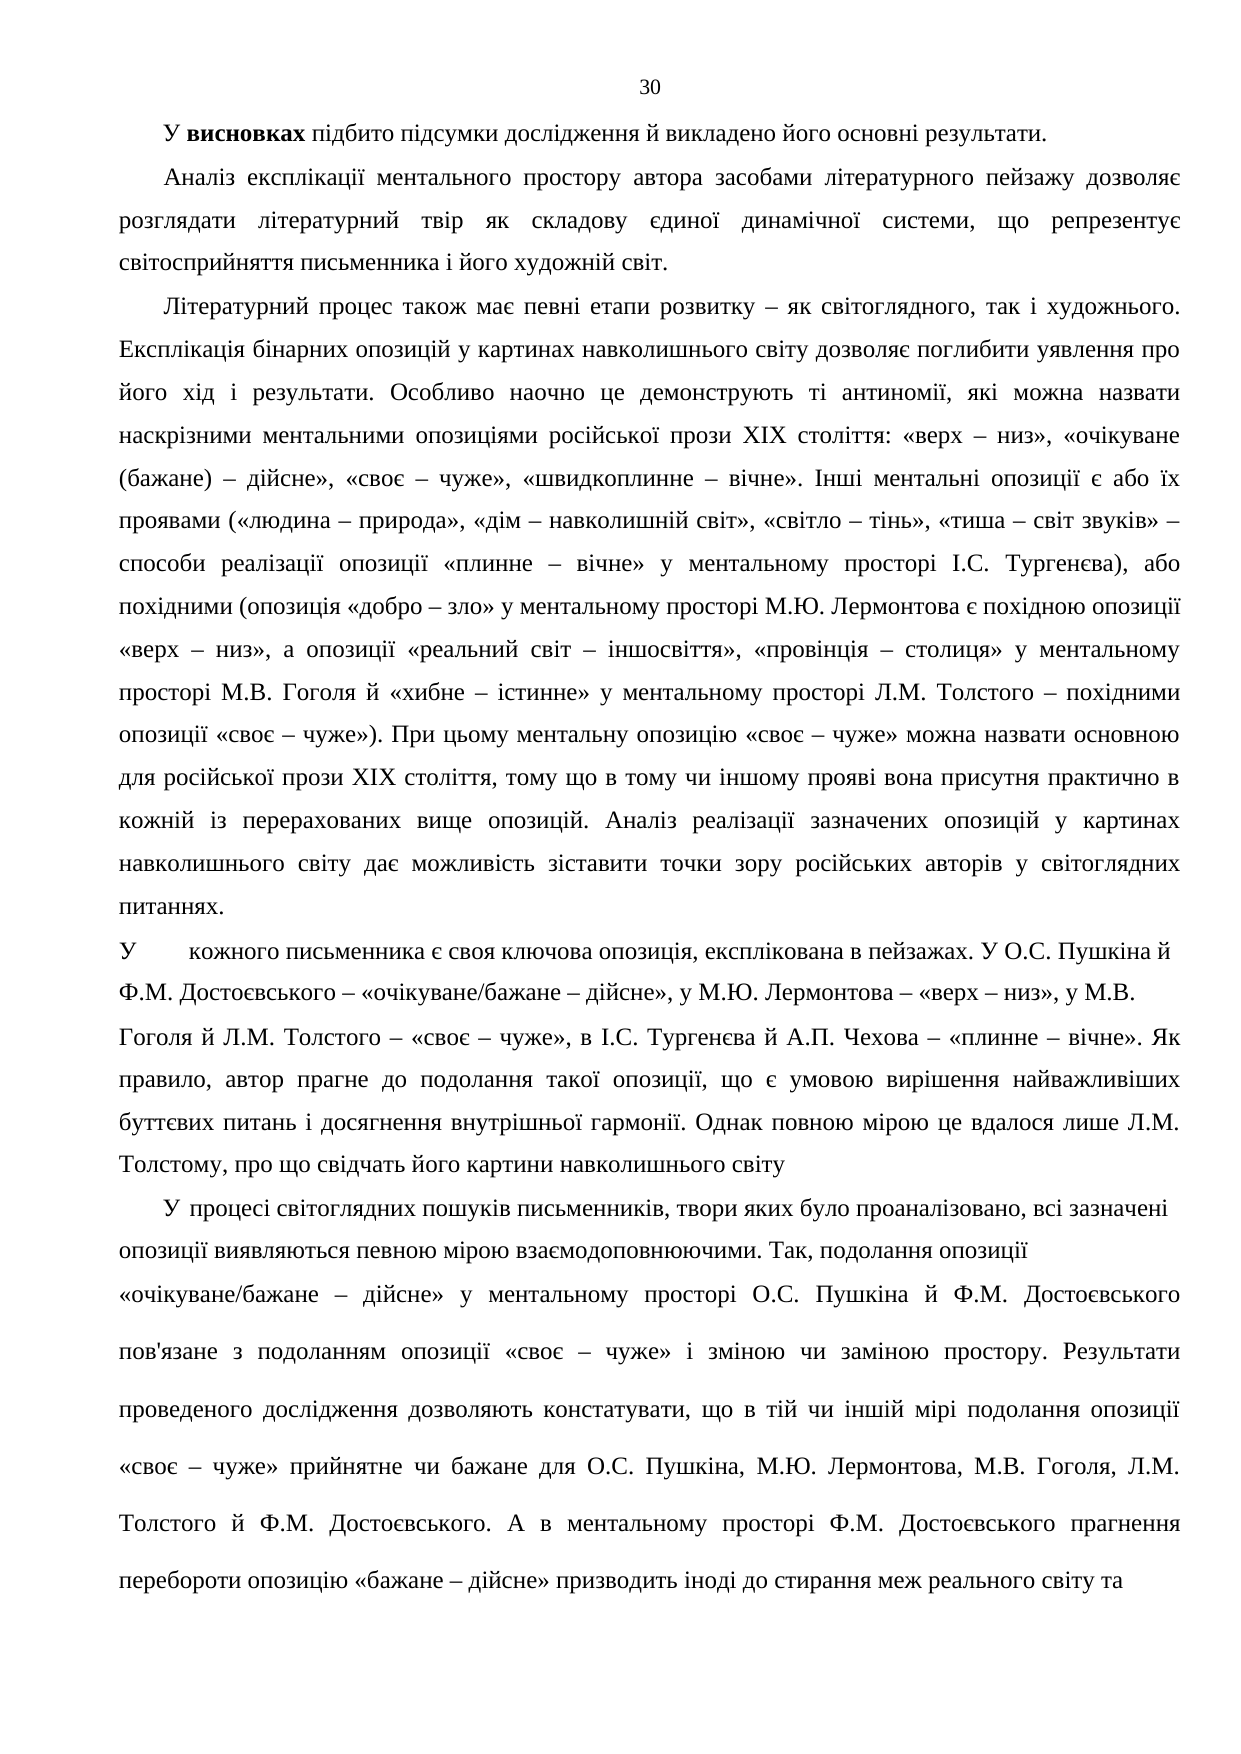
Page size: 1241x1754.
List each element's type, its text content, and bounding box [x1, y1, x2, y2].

text Літературний процес також має певні етапи розвитку – як світоглядного, так і художнього. Експлікація бінарних опозицій у картинах навколишнього світу дозволяє поглибити уявлення про його хід і результати. Особливо наочно це демонструють ті антиномії, які можна назвати наскрізними ментальними опозиціями російської прози XIX століття: «верх – низ», «очікуване (бажане) – дійсне», «своє – чуже», «швидкоплинне – вічне». Інші ментальні опозиції є або їх проявами («людина – природа», «дім – навколишній світ», «світло – тінь», «тиша – світ звуків» – способи реалізації опозиції «плинне – вічне» у ментальному просторі І.С. Тургенєва), або похідними (опозиція «добро – зло» у ментальному просторі М.Ю. Лермонтова є похідною опозиції «верх – низ», а опозиції «реальний світ – іншосвіття», «провінція – столиця» у ментальному просторі М.В. Гоголя й «хибне – істинне» у ментальному просторі Л.М. Толстого – похідними опозиції «своє – чуже»). При цьому ментальну опозицію «своє – чуже» можна назвати основною для російської прози XIX століття, тому що в тому чи іншому прояві вона присутня практично в кожній із перерахованих вище опозицій. Аналіз реалізації зазначених опозицій у картинах навколишнього світу дає можливість зіставити точки зору російських авторів у світоглядних питаннях. [119, 291, 1181, 919]
text «очікуване/бажане – дійсне» у ментальному просторі О.С. Пушкіна й Ф.М. Достоєвського пов'язане з подоланням опозиції «своє – чуже» і зміною чи заміною простору. Результати проведеного дослідження дозволяють констатувати, що в тій чи іншій мірі подолання опозиції «своє – чуже» прийнятне чи бажане для О.С. Пушкіна, М.Ю. Лермонтова, М.В. Гоголя, Л.М. Толстого й Ф.М. Достоєвського. А в ментальному просторі Ф.М. Достоєвського прагнення перебороти опозицію «бажане – дійсне» призводить іноді до стирання меж реального світу та [119, 1279, 1181, 1594]
text 30 [119, 74, 1181, 99]
text У висновках підбито підсумки дослідження й викладено його основні результати. [162, 118, 1181, 147]
text Гоголя й Л.М. Толстого – «своє – чуже», в І.С. Тургенєва й А.П. Чехова – «плинне – вічне». Як правило, автор прагне до подолання такої опозиції, що є умовою вирішення найважливіших буттєвих питань і досягнення внутрішньої гармонії. Однак повною мірою це вдалося лише Л.М. Толстому, про що свідчать його картини навколишнього світу [119, 1022, 1181, 1178]
text Аналіз експлікації ментального простору автора засобами літературного пейзажу дозволяє розглядати літературний твір як складову єдиної динамічної системи, що репрезентує світосприйняття письменника і його художній світ. [119, 162, 1181, 276]
list кожного письменника є своя ключова опозиція, експлікована в пейзажах. У О.С. Пушкіна й Ф.М. Достоєвського – «очікуване/бажане – дійсне», у М.Ю. Лермонтова – «верх – низ», у М.В. [119, 936, 1181, 1006]
list процесі світоглядних пошуків письменників, твори яких було проаналізовано, всі зазначені опозиції виявляються певною мірою взаємодоповнюючими. Так, подолання опозиції [119, 1193, 1181, 1264]
